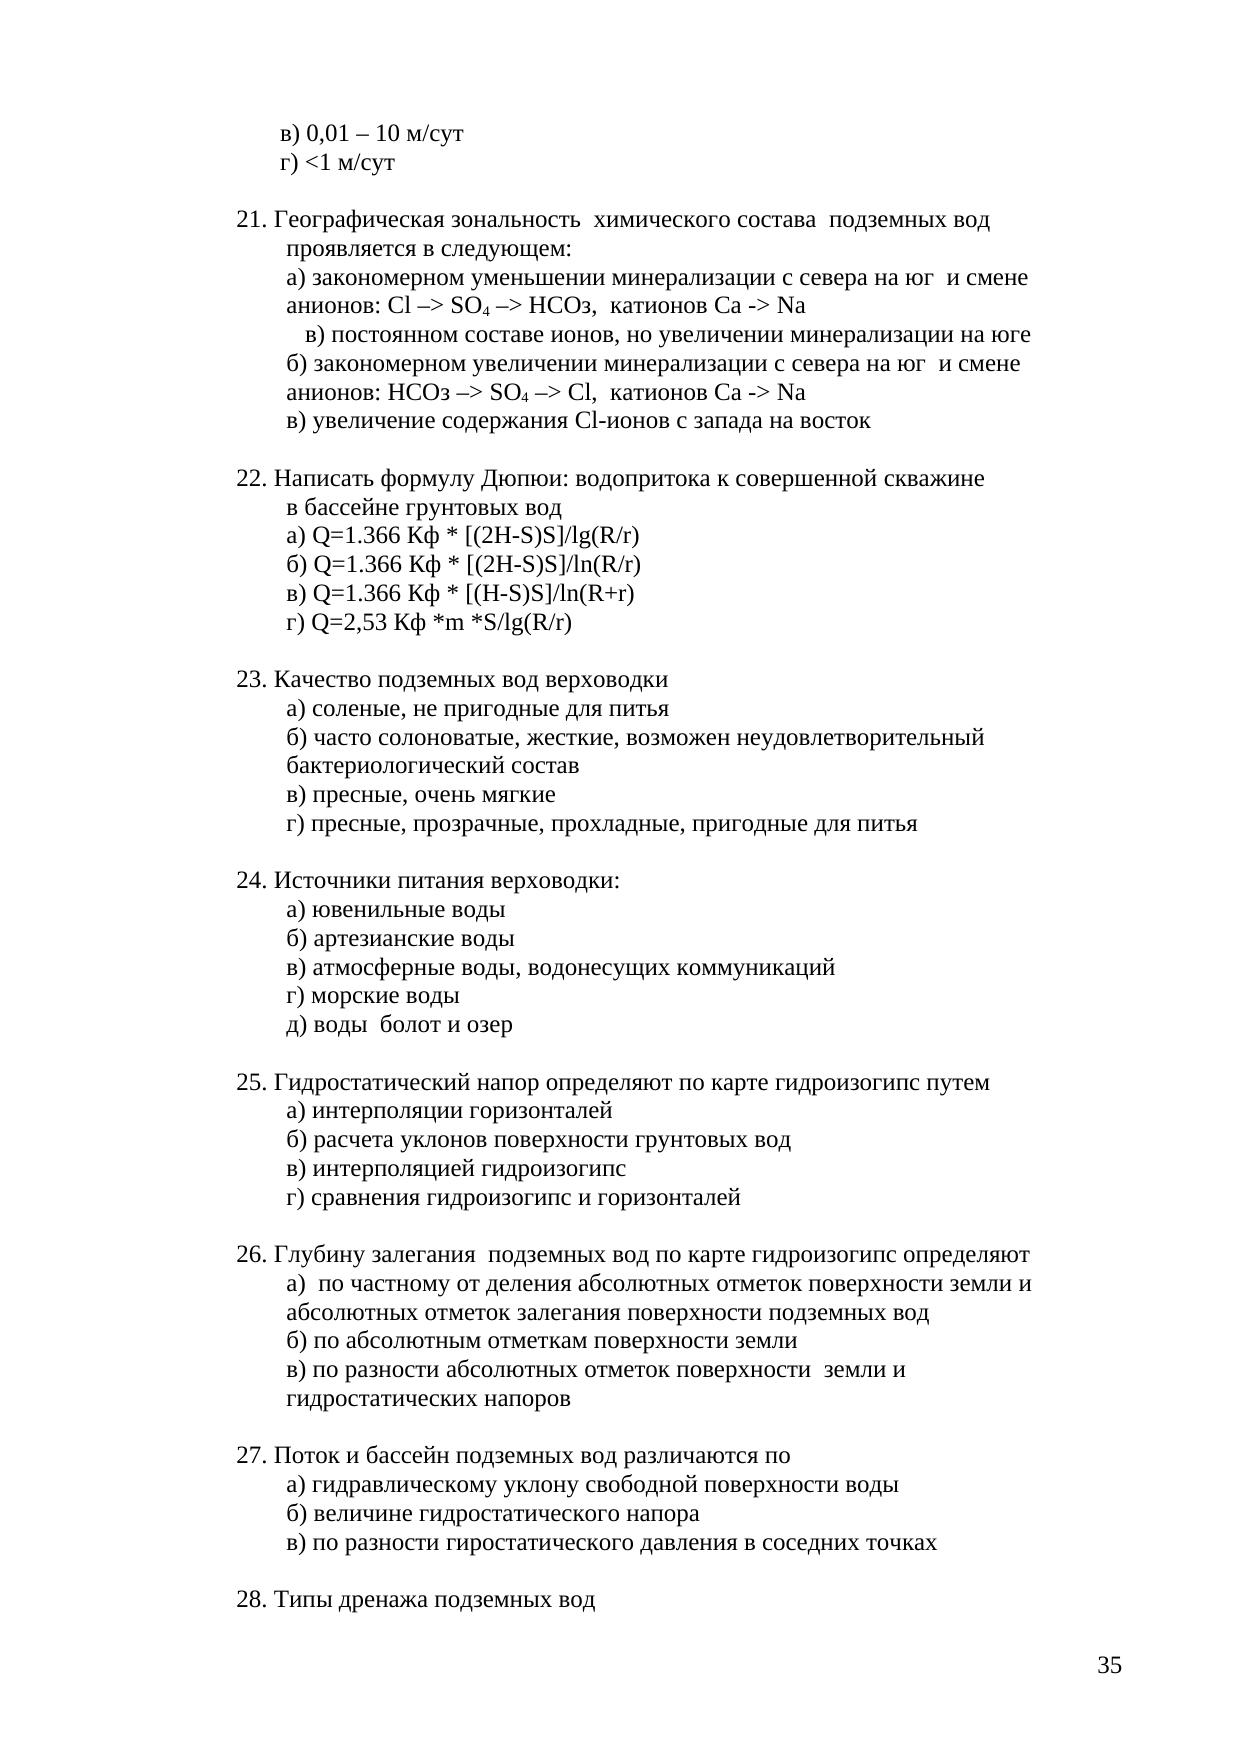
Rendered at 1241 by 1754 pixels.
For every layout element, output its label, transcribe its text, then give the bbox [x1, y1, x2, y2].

text б) закономерном увеличении минерализации с севера на юг и смене [177, 348, 1122, 377]
text абсолютных отметок залегания поверхности подземных вод [177, 1297, 1122, 1326]
text гидростатических напоров [177, 1383, 1122, 1412]
text бактериологический состав [177, 751, 1122, 779]
text г) <1 м/сут [177, 147, 1122, 176]
text 28. Типы дренажа подземных вод [177, 1584, 1122, 1613]
text анионов: Cl –> SO4 –> НCОз, катионов Са -> Na [177, 291, 1122, 319]
text г) Q=2,53 Кф *m *S/lg(R/r) [177, 607, 1122, 636]
text в) интерполяцией гидроизогипс [177, 1153, 1122, 1182]
text в) по разности абсолютных отметок поверхности земли и [177, 1354, 1122, 1383]
text а) гидравлическому уклону свободной поверхности воды [177, 1469, 1122, 1498]
text 25. Гидростатический напор определяют по карте гидроизогипс путем [177, 1067, 1122, 1096]
text 26. Глубину залегания подземных вод по карте гидроизогипс определяют [177, 1239, 1122, 1268]
text 23. Качество подземных вод верховодки [177, 664, 1122, 693]
text б) артезианские воды [177, 923, 1122, 952]
text в) по разности гиростатического давления в соседних точках [177, 1527, 1122, 1556]
text б) Q=1.366 Кф * [(2H-S)S]/ln(R/r) [177, 549, 1122, 578]
text а) закономерном уменьшении минерализации с севера на юг и смене [177, 262, 1122, 291]
text б) по абсолютным отметкам поверхности земли [177, 1326, 1122, 1354]
text 27. Поток и бассейн подземных вод различаются по [177, 1441, 1122, 1469]
text г) морские воды [177, 981, 1122, 1009]
text а) Q=1.366 Кф * [(2H-S)S]/lg(R/r) [177, 521, 1122, 549]
text а) по частному от деления абсолютных отметок поверхности земли и [177, 1268, 1122, 1297]
text а) ювенильные воды [177, 894, 1122, 923]
text б) расчета уклонов поверхности грунтовых вод [177, 1124, 1122, 1153]
text в) атмосферные воды, водонесущих коммуникаций [177, 952, 1122, 981]
text а) интерполяции горизонталей [177, 1096, 1122, 1124]
text 21. Географическая зональность химического состава подземных вод [177, 204, 1122, 233]
text в) пресные, очень мягкие [177, 779, 1122, 808]
text в) Q=1.366 Кф * [(H-S)S]/ln(R+r) [177, 578, 1122, 607]
text г) сравнения гидроизогипс и горизонталей [177, 1182, 1122, 1211]
text в) постоянном составе ионов, но увеличении минерализации на юге [177, 319, 1122, 348]
text проявляется в следующем: [177, 233, 1122, 262]
text г) пресные, прозрачные, прохладные, пригодные для питья [177, 808, 1122, 837]
text б) величине гидростатического напора [177, 1498, 1122, 1527]
text в) увеличение содержания Cl-ионов с запада на восток [177, 406, 1122, 434]
text а) соленые, не пригодные для питья [177, 693, 1122, 722]
text в) 0,01 – 10 м/сут [177, 118, 1122, 147]
text анионов: НСОз –> SO4 –> Cl, катионов Са -> Na [177, 377, 1122, 406]
text в бассейне грунтовых вод [177, 492, 1122, 521]
text 24. Источники питания верховодки: [177, 866, 1122, 894]
text д) воды болот и озер [177, 1009, 1122, 1038]
text б) часто солоноватые, жесткие, возможен неудовлетворительный [177, 722, 1122, 751]
text 22. Написать формулу Дюпюи: водопритока к совершенной скважине [177, 463, 1122, 492]
